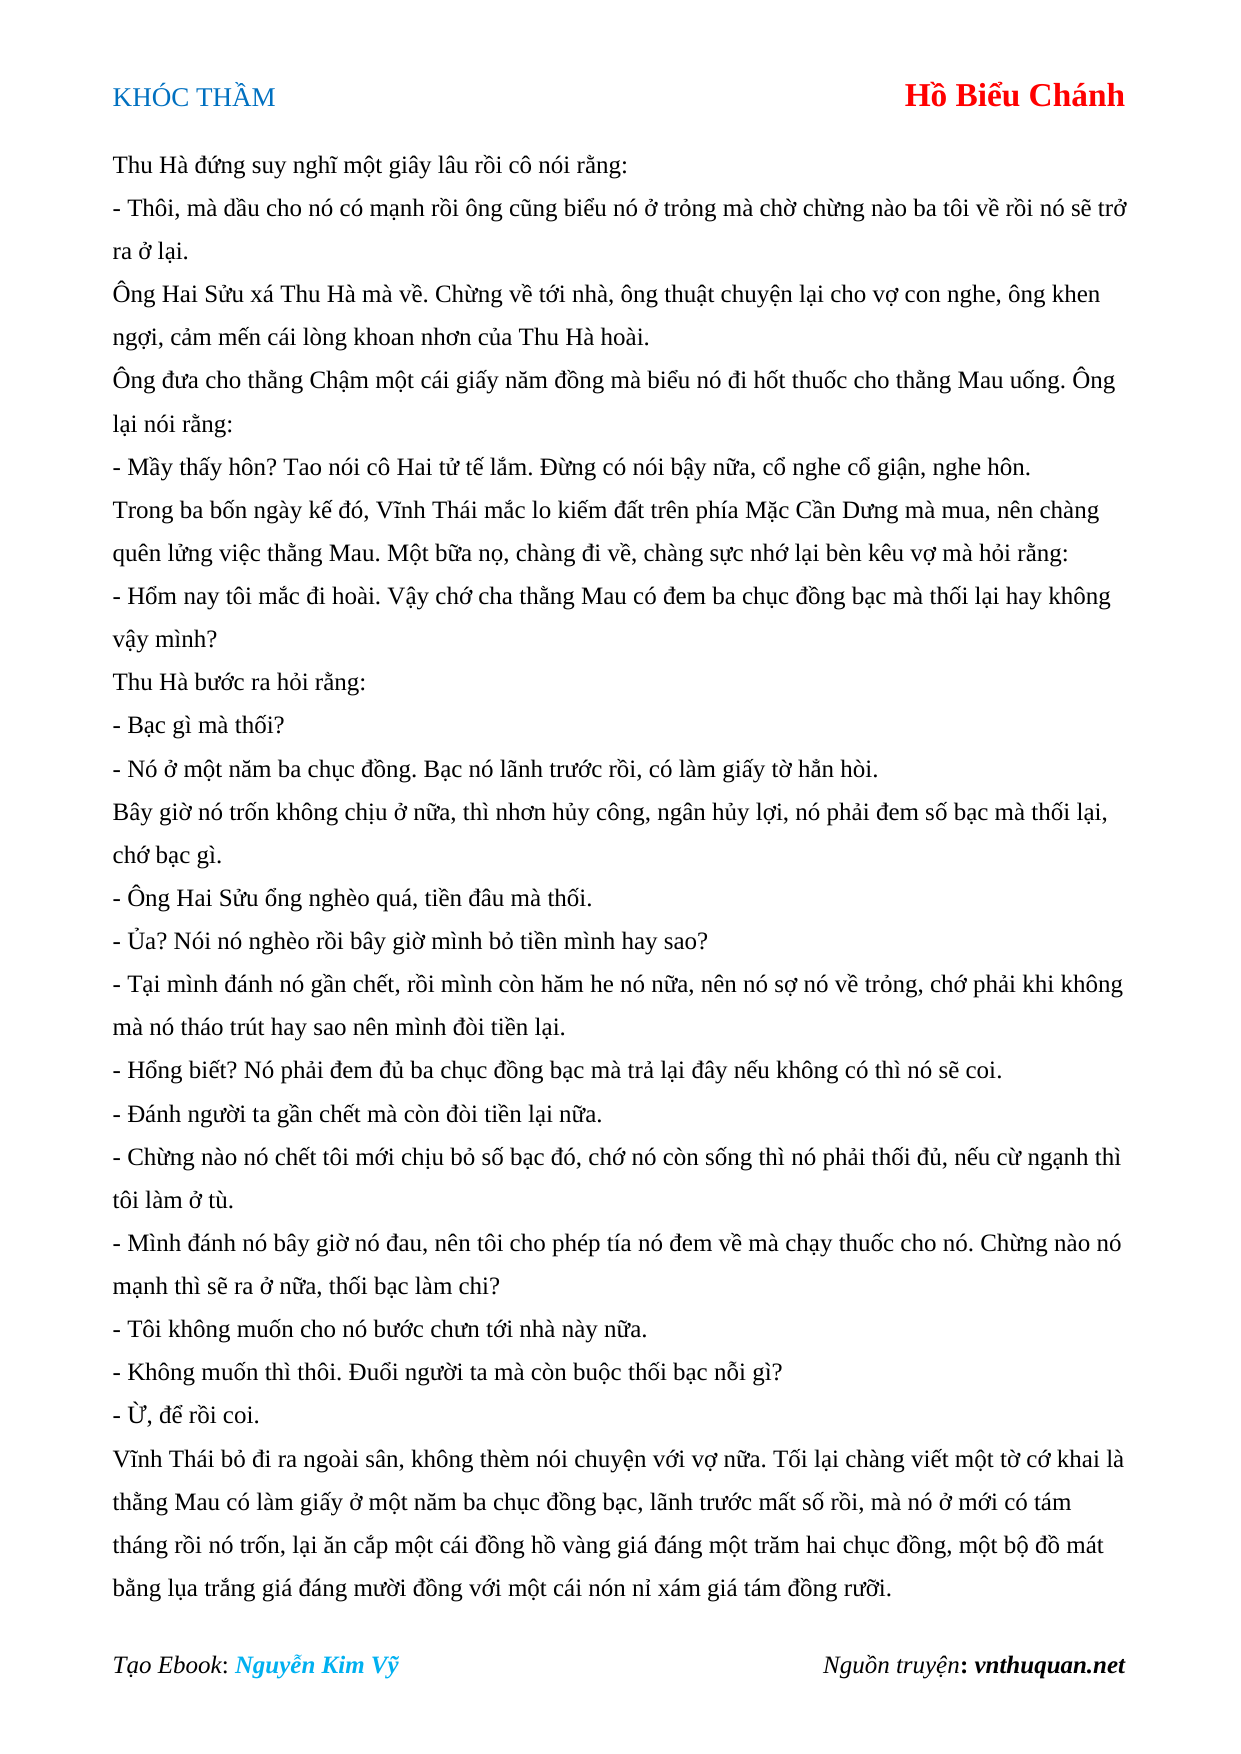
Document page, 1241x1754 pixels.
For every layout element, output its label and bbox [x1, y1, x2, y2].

text [112, 150, 1128, 1602]
